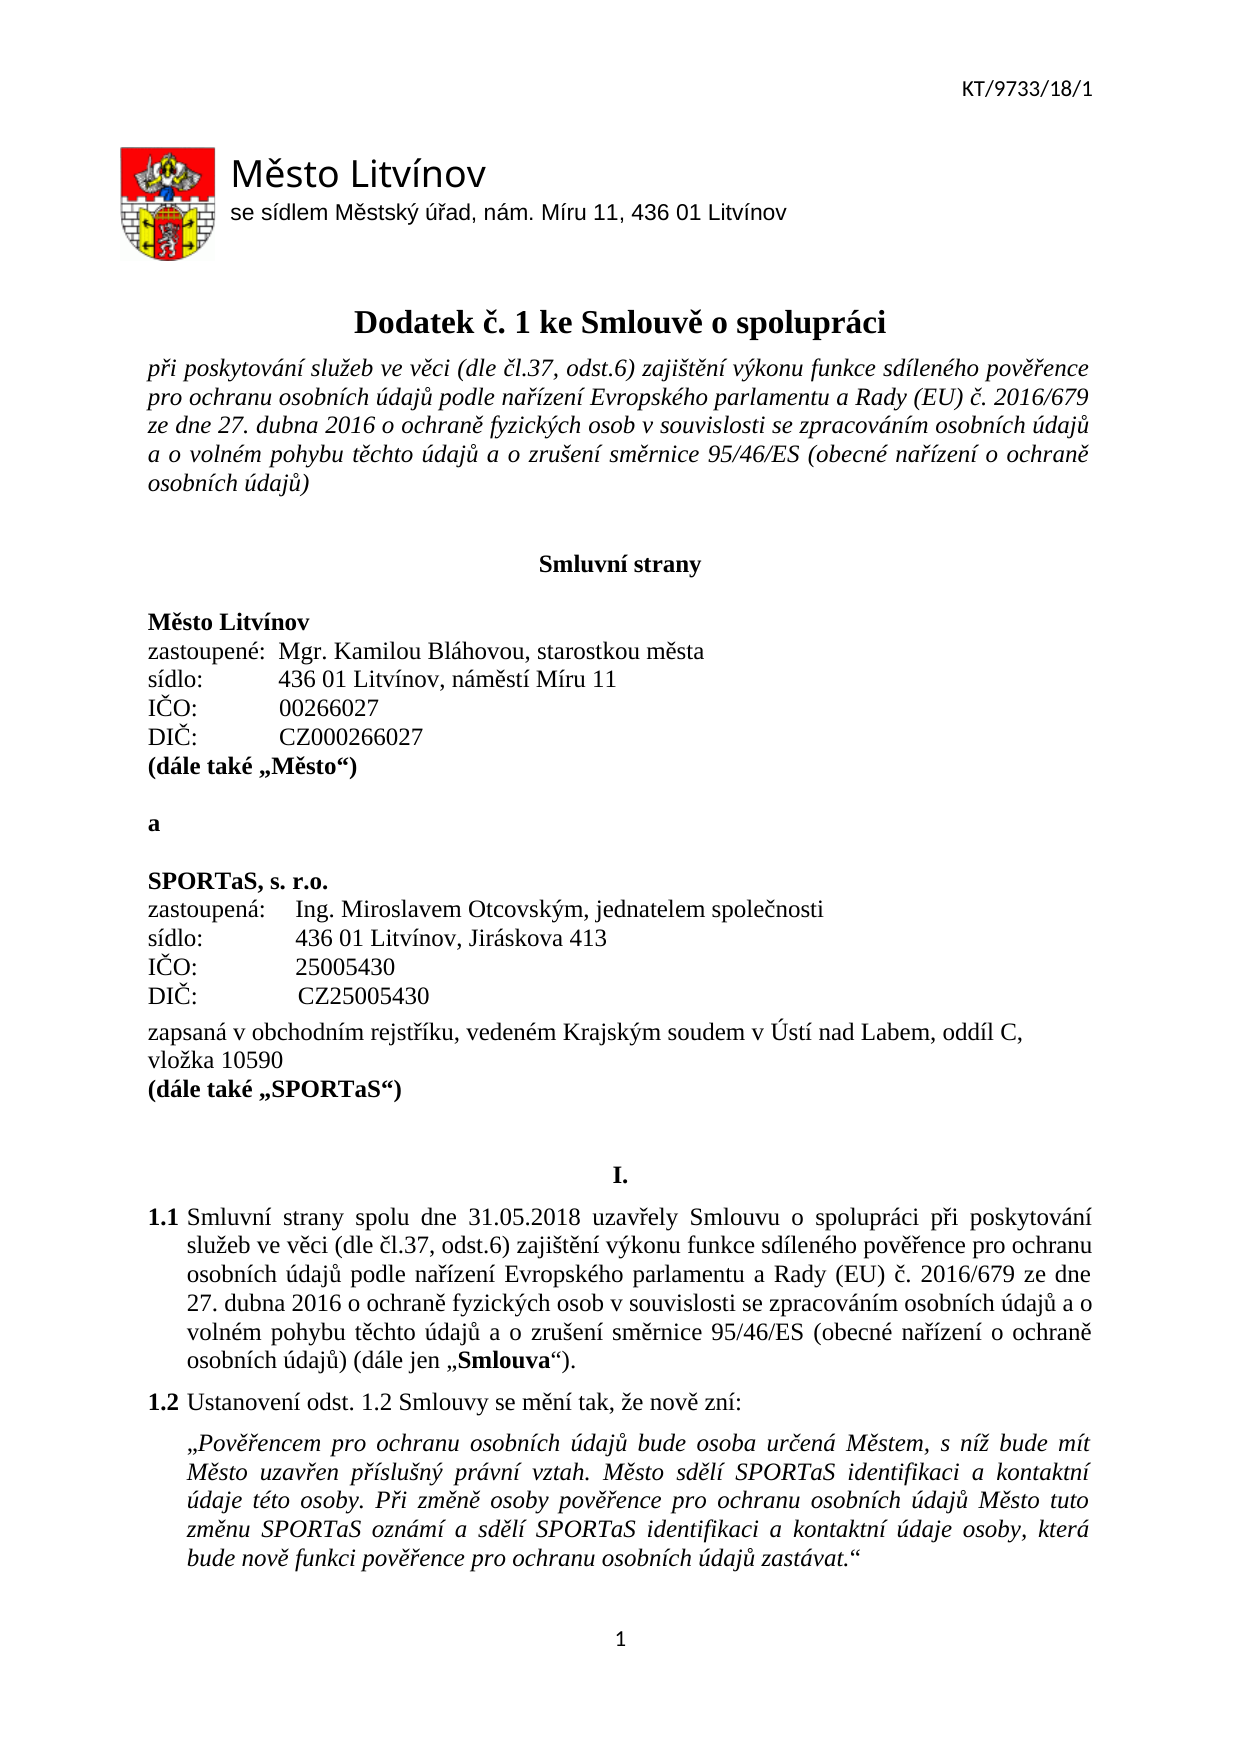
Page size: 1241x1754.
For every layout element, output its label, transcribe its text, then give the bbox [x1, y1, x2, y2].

text IČO: 25005430 [148, 952, 1093, 981]
text sídlo: 436 01 Litvínov, náměstí Míru 11 [148, 664, 1093, 693]
text Dodatek č. 1 ke Smlouvě o spolupráci [148, 302, 1093, 341]
text DIČ: CZ000266027 [148, 722, 1093, 751]
text I. [148, 1161, 1093, 1189]
text (dále také „Město“) [148, 751, 1093, 779]
list Ustanovení odst. 1.2 Smlouvy se mění tak, že nově zní: [148, 1387, 1093, 1416]
text sídlo: 436 01 Litvínov, Jiráskova 413 [148, 923, 1093, 952]
text zapsaná v obchodním rejstříku, vedeném Krajským soudem v Ústí nad Labem, oddíl C, vložka 10590 [148, 1017, 1093, 1074]
text (dále také „SPORTaS“) [148, 1074, 1093, 1103]
text IČO: 00266027 [148, 693, 1093, 722]
text při poskytování služeb ve věci (dle čl.37, odst.6) zajištění výkonu funkce sdíleného pověřence pro ochranu osobních údajů podle nařízení Evropského parlamentu a Rady (EU) č. 2016/679 ze dne 27. dubna 2016 o ochraně fyzických osob v souvislosti se zpracováním osobních údajů a o volném pohybu těchto údajů a o zrušení směrnice 95/46/ES (obecné nařízení o ochraně osobních údajů) [148, 353, 1093, 497]
text zastoupená: Ing. Miroslavem Otcovským, jednatelem společnosti [148, 894, 1093, 923]
list „Pověřencem pro ochranu osobních údajů bude osoba určená Městem, s níž bude mít Město uzavřen příslušný právní vztah. Město sdělí SPORTaS identifikaci a kontaktní údaje této osoby. Při změně osoby pověřence pro ochranu osobních údajů Město tuto změnu SPORTaS oznámí a sdělí SPORTaS identifikaci a kontaktní údaje osoby, která bude nově funkci pověřence pro ochranu osobních údajů zastávat.“ [187, 1428, 1093, 1572]
text SPORTaS, s. r.o. [148, 866, 1093, 894]
text DIČ: CZ25005430 [148, 981, 1093, 1009]
list Smluvní strany spolu dne 31.05.2018 uzavřely Smlouvu o spolupráci při poskytování služeb ve věci (dle čl.37, odst.6) zajištění výkonu funkce sdíleného pověřence pro ochranu osobních údajů podle nařízení Evropského parlamentu a Rady (EU) č. 2016/679 ze dne 27. dubna 2016 o ochraně fyzických osob v souvislosti se zpracováním osobních údajů a o volném pohybu těchto údajů a o zrušení směrnice 95/46/ES (obecné nařízení o ochraně osobních údajů) (dále jen „Smlouva“). [148, 1202, 1093, 1374]
text a [148, 808, 1093, 837]
text se sídlem Městský úřad, nám. Míru 11, 436 01 Litvínov [216, 199, 1093, 225]
text Město Litvínov [148, 607, 1093, 636]
picture [120, 147, 216, 261]
text zastoupené: Mgr. Kamilou Bláhovou, starostkou města [148, 636, 1093, 664]
text Město Litvínov [216, 148, 1093, 199]
text Smluvní strany [148, 549, 1093, 578]
